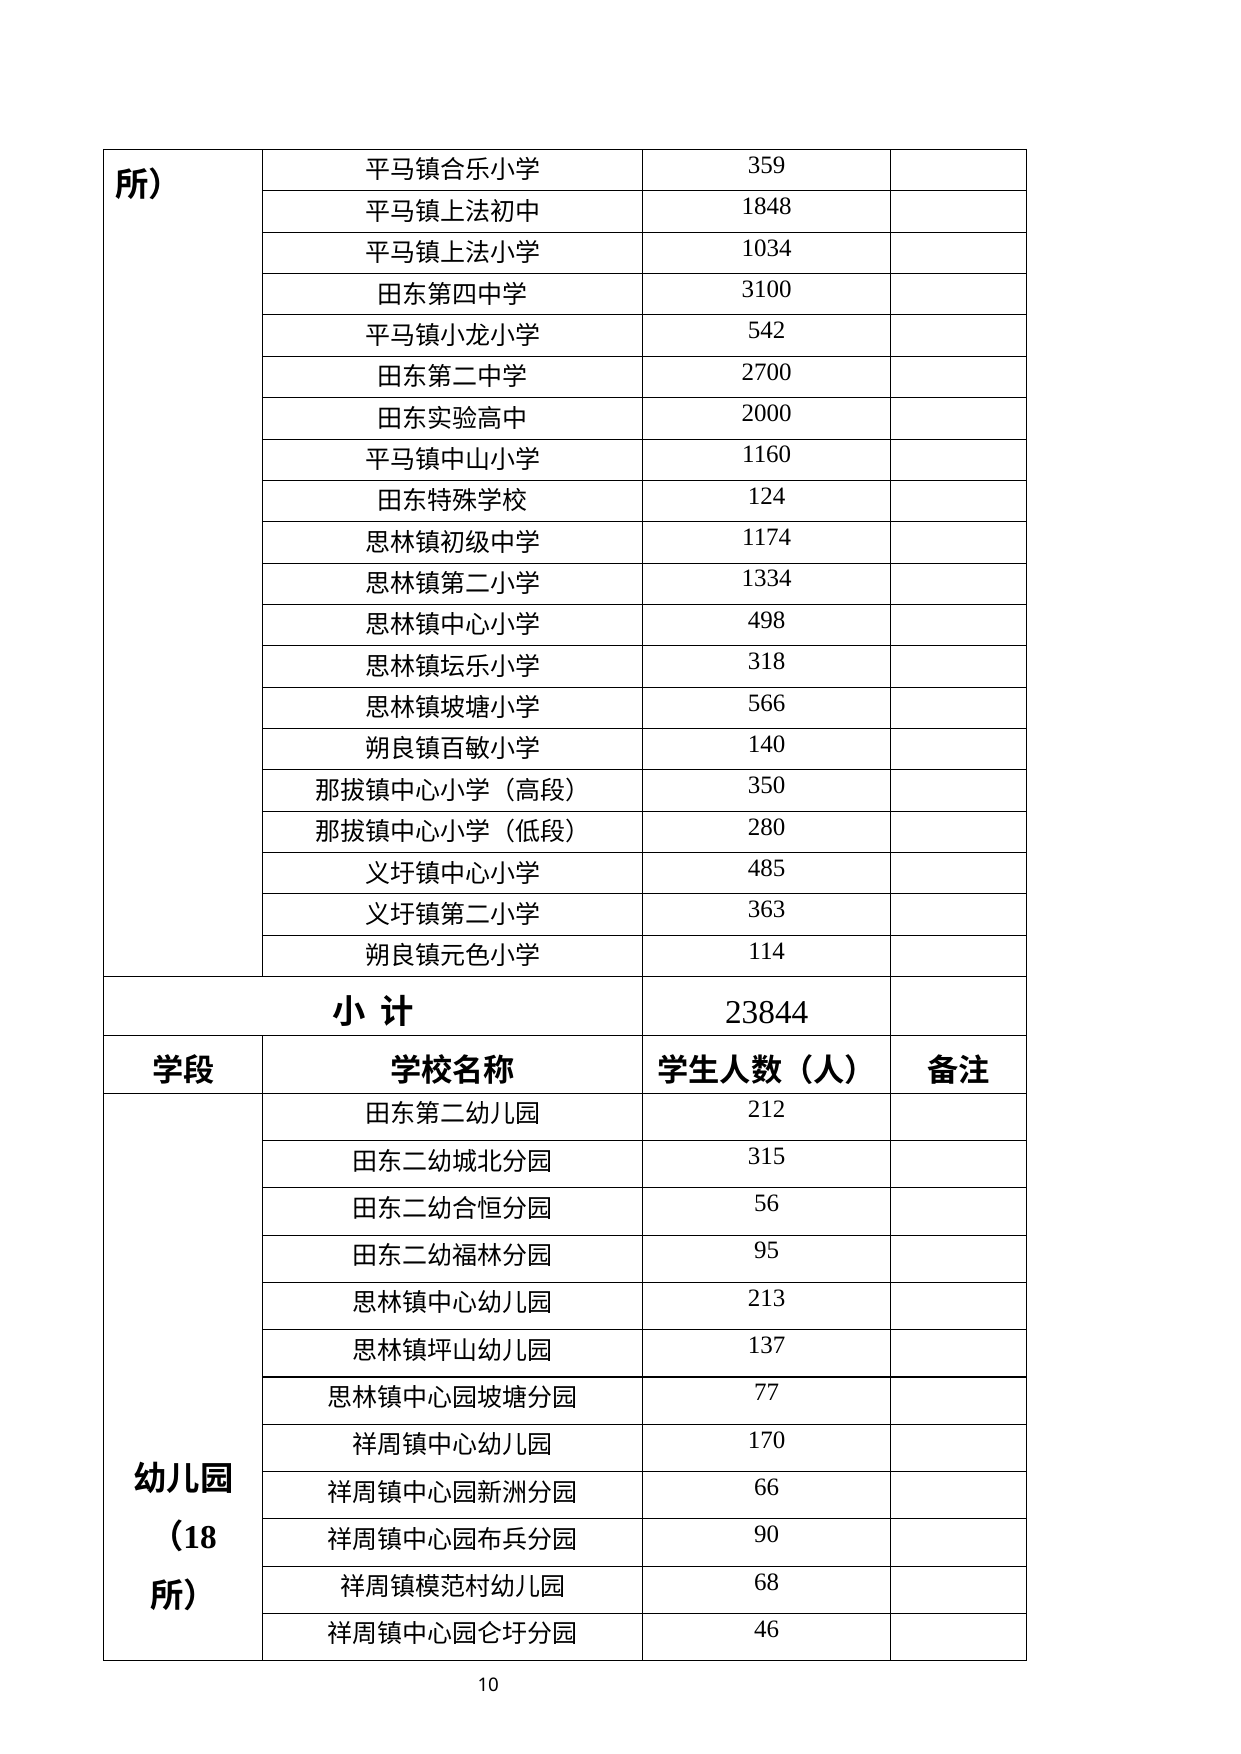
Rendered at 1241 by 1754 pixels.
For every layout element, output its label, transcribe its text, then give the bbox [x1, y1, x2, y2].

table_cell [891, 1141, 1026, 1187]
table_cell [891, 729, 1026, 769]
table_cell 义圩镇第二小学 [263, 894, 642, 935]
table_cell [891, 770, 1026, 811]
table_cell 平马镇合乐小学 [263, 150, 642, 190]
table_cell 114 [643, 936, 890, 976]
table_cell [891, 191, 1026, 232]
table_cell [891, 274, 1026, 314]
table_cell 2000 [643, 398, 890, 438]
table_cell [891, 315, 1026, 356]
table_cell 68 [643, 1567, 890, 1613]
table_cell 140 [643, 729, 890, 769]
table_cell 祥周镇中心园新洲分园 [263, 1472, 642, 1518]
table_cell 学生人数（人） [643, 1036, 890, 1093]
table_cell 学段 [104, 1036, 262, 1093]
table_cell [891, 233, 1026, 273]
table_cell 1334 [643, 564, 890, 604]
table_cell 542 [643, 315, 890, 356]
table_cell 田东第四中学 [263, 274, 642, 314]
table_cell 朔良镇百敏小学 [263, 729, 642, 769]
table_cell 田东第二幼儿园 [263, 1094, 642, 1140]
table_cell [891, 977, 1026, 1035]
table_cell 2700 [643, 357, 890, 397]
table_cell [891, 1425, 1026, 1471]
table_cell 祥周镇中心幼儿园 [263, 1425, 642, 1471]
table_cell 思林镇坪山幼儿园 [263, 1330, 642, 1376]
table_cell [891, 1614, 1026, 1660]
table_cell 46 [643, 1614, 890, 1660]
table_cell 田东二幼福林分园 [263, 1236, 642, 1282]
table_cell 66 [643, 1472, 890, 1518]
table_cell 1174 [643, 522, 890, 562]
table_cell 77 [643, 1378, 890, 1424]
table_cell [891, 522, 1026, 562]
table_cell [891, 1567, 1026, 1613]
table_cell 280 [643, 812, 890, 852]
table_cell 思林镇中心幼儿园 [263, 1283, 642, 1329]
table_cell 平马镇小龙小学 [263, 315, 642, 356]
table_cell 平马镇上法初中 [263, 191, 642, 232]
table_cell 95 [643, 1236, 890, 1282]
table_cell 田东特殊学校 [263, 481, 642, 521]
table_cell 思林镇中心小学 [263, 605, 642, 645]
table_cell 那拔镇中心小学（低段） [263, 812, 642, 852]
table_cell 566 [643, 688, 890, 728]
table_cell 祥周镇中心园仑圩分园 [263, 1614, 642, 1660]
table_cell 平马镇上法小学 [263, 233, 642, 273]
table_cell [891, 398, 1026, 438]
table_cell [891, 1188, 1026, 1234]
table_cell 498 [643, 605, 890, 645]
table_cell 思林镇初级中学 [263, 522, 642, 562]
table_cell 思林镇第二小学 [263, 564, 642, 604]
table_cell 祥周镇模范村幼儿园 [263, 1567, 642, 1613]
table_cell 485 [643, 853, 890, 893]
table_cell [891, 1094, 1026, 1140]
table_cell 212 [643, 1094, 890, 1140]
table_cell 幼儿园（18所） [104, 1094, 262, 1660]
table_cell 90 [643, 1519, 890, 1566]
table_cell 田东二幼合恒分园 [263, 1188, 642, 1234]
table_cell [891, 1283, 1026, 1329]
table_cell 那拔镇中心小学（高段） [263, 770, 642, 811]
table_cell [891, 894, 1026, 935]
table_cell 义圩镇中心小学 [263, 853, 642, 893]
table_cell [891, 646, 1026, 687]
table_cell 315 [643, 1141, 890, 1187]
table_cell 363 [643, 894, 890, 935]
table_cell 3100 [643, 274, 890, 314]
table_cell 170 [643, 1425, 890, 1471]
table_cell 小 计 [104, 977, 642, 1035]
table_cell [891, 1472, 1026, 1518]
table_cell 平马镇中山小学 [263, 440, 642, 480]
table_cell [891, 1236, 1026, 1282]
table_cell 137 [643, 1330, 890, 1376]
table_cell 思林镇坛乐小学 [263, 646, 642, 687]
table_cell 350 [643, 770, 890, 811]
table_cell 1160 [643, 440, 890, 480]
table_cell [891, 481, 1026, 521]
table_cell [891, 1519, 1026, 1566]
table_cell 朔良镇元色小学 [263, 936, 642, 976]
table_cell [891, 605, 1026, 645]
table_cell 田东实验高中 [263, 398, 642, 438]
table_cell 备注 [891, 1036, 1026, 1093]
table_cell 1034 [643, 233, 890, 273]
table_cell [891, 440, 1026, 480]
table_cell [891, 853, 1026, 893]
table_cell 318 [643, 646, 890, 687]
table_cell 田东第二中学 [263, 357, 642, 397]
table_cell 23844 [643, 977, 890, 1035]
table_cell [891, 688, 1026, 728]
table_cell [891, 357, 1026, 397]
table_cell [891, 812, 1026, 852]
table_cell [891, 1330, 1026, 1376]
table_cell 1848 [643, 191, 890, 232]
table_cell 思林镇中心园坡塘分园 [263, 1378, 642, 1424]
table_cell 56 [643, 1188, 890, 1234]
table_cell [891, 936, 1026, 976]
table_cell 祥周镇中心园布兵分园 [263, 1519, 642, 1566]
table_cell [891, 564, 1026, 604]
table_cell 学校名称 [263, 1036, 642, 1093]
table_cell 124 [643, 481, 890, 521]
table_cell 田东二幼城北分园 [263, 1141, 642, 1187]
table_cell 213 [643, 1283, 890, 1329]
table_cell [891, 1378, 1026, 1424]
table_cell [891, 150, 1026, 190]
table_cell 思林镇坡塘小学 [263, 688, 642, 728]
table_cell 359 [643, 150, 890, 190]
